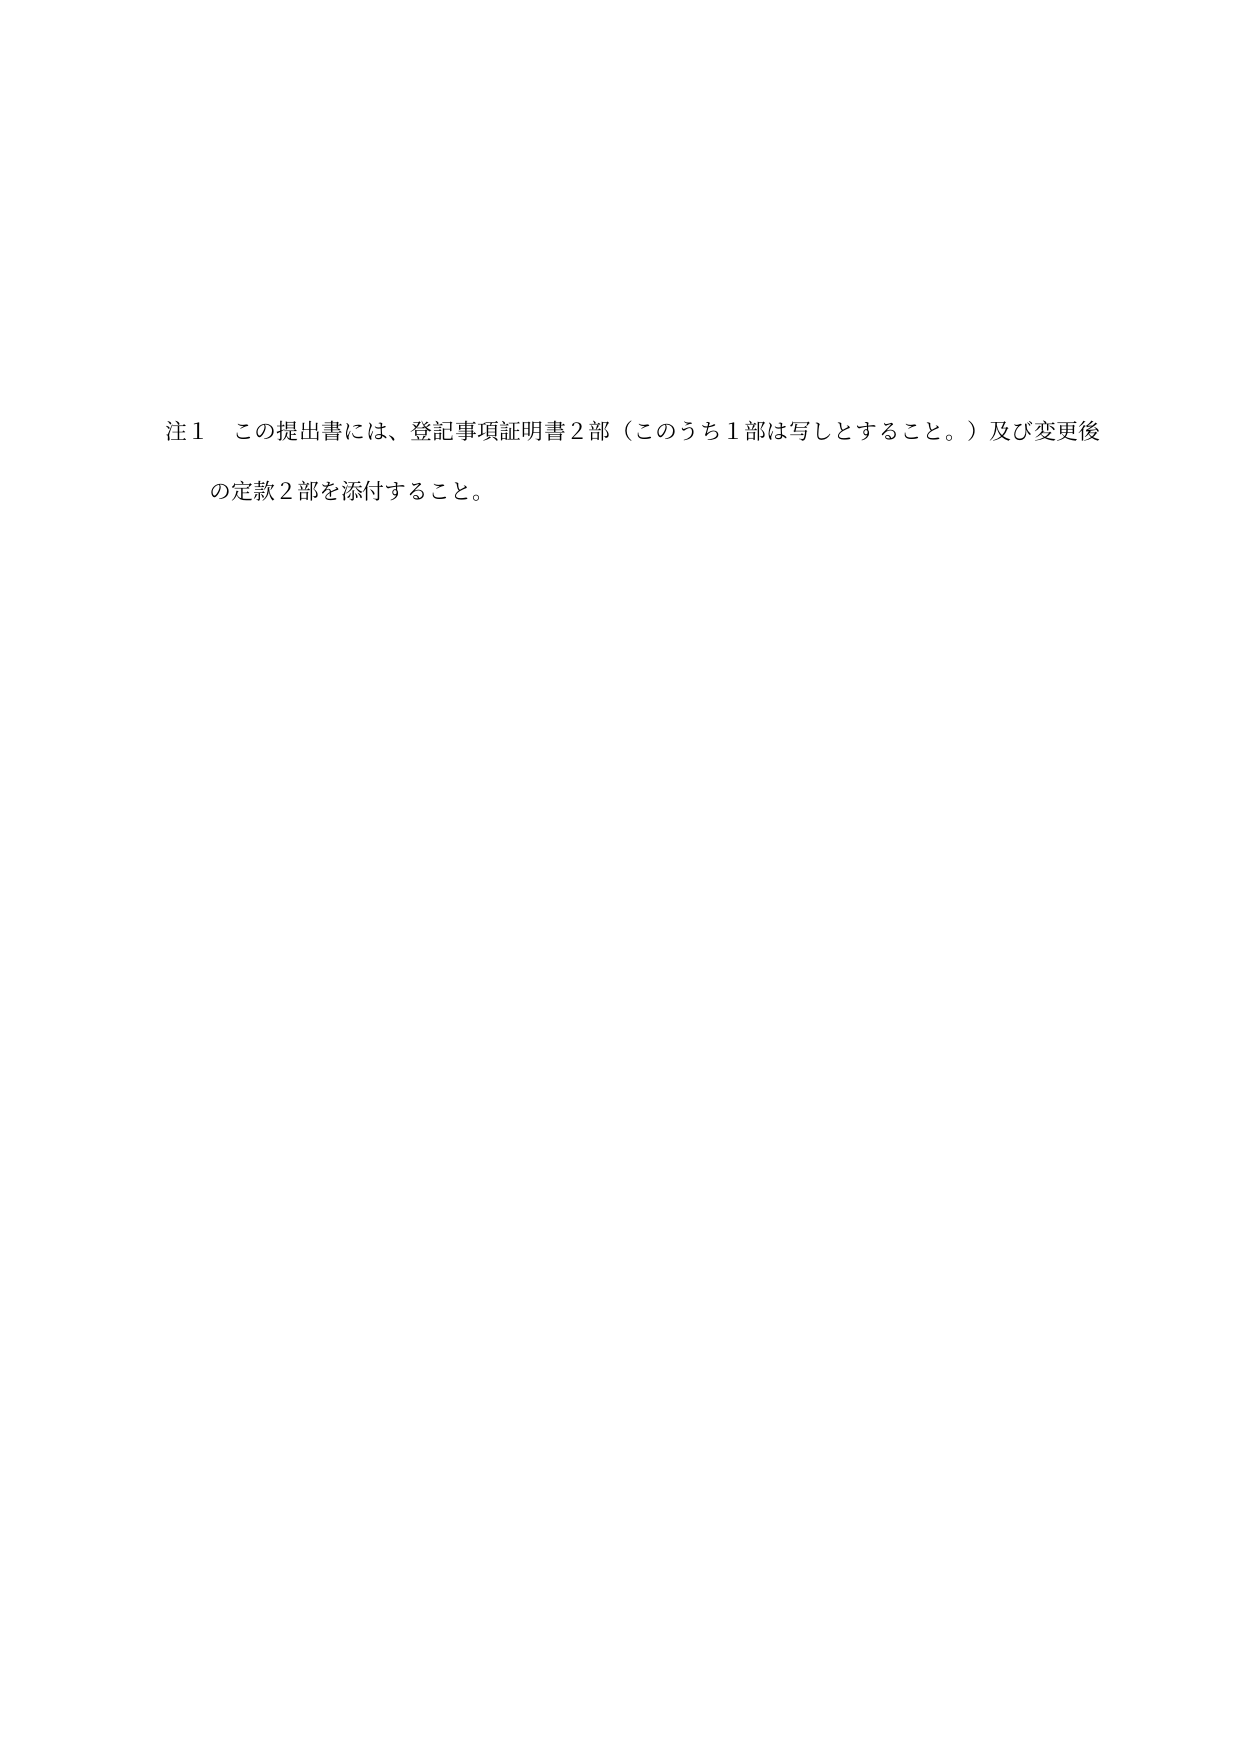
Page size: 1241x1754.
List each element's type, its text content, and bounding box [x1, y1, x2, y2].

text 注１ この提出書には、登記事項証明書２部（このうち１部は写しとすること。）及び変更後の定款２部を添付すること。 [165, 400, 1104, 519]
